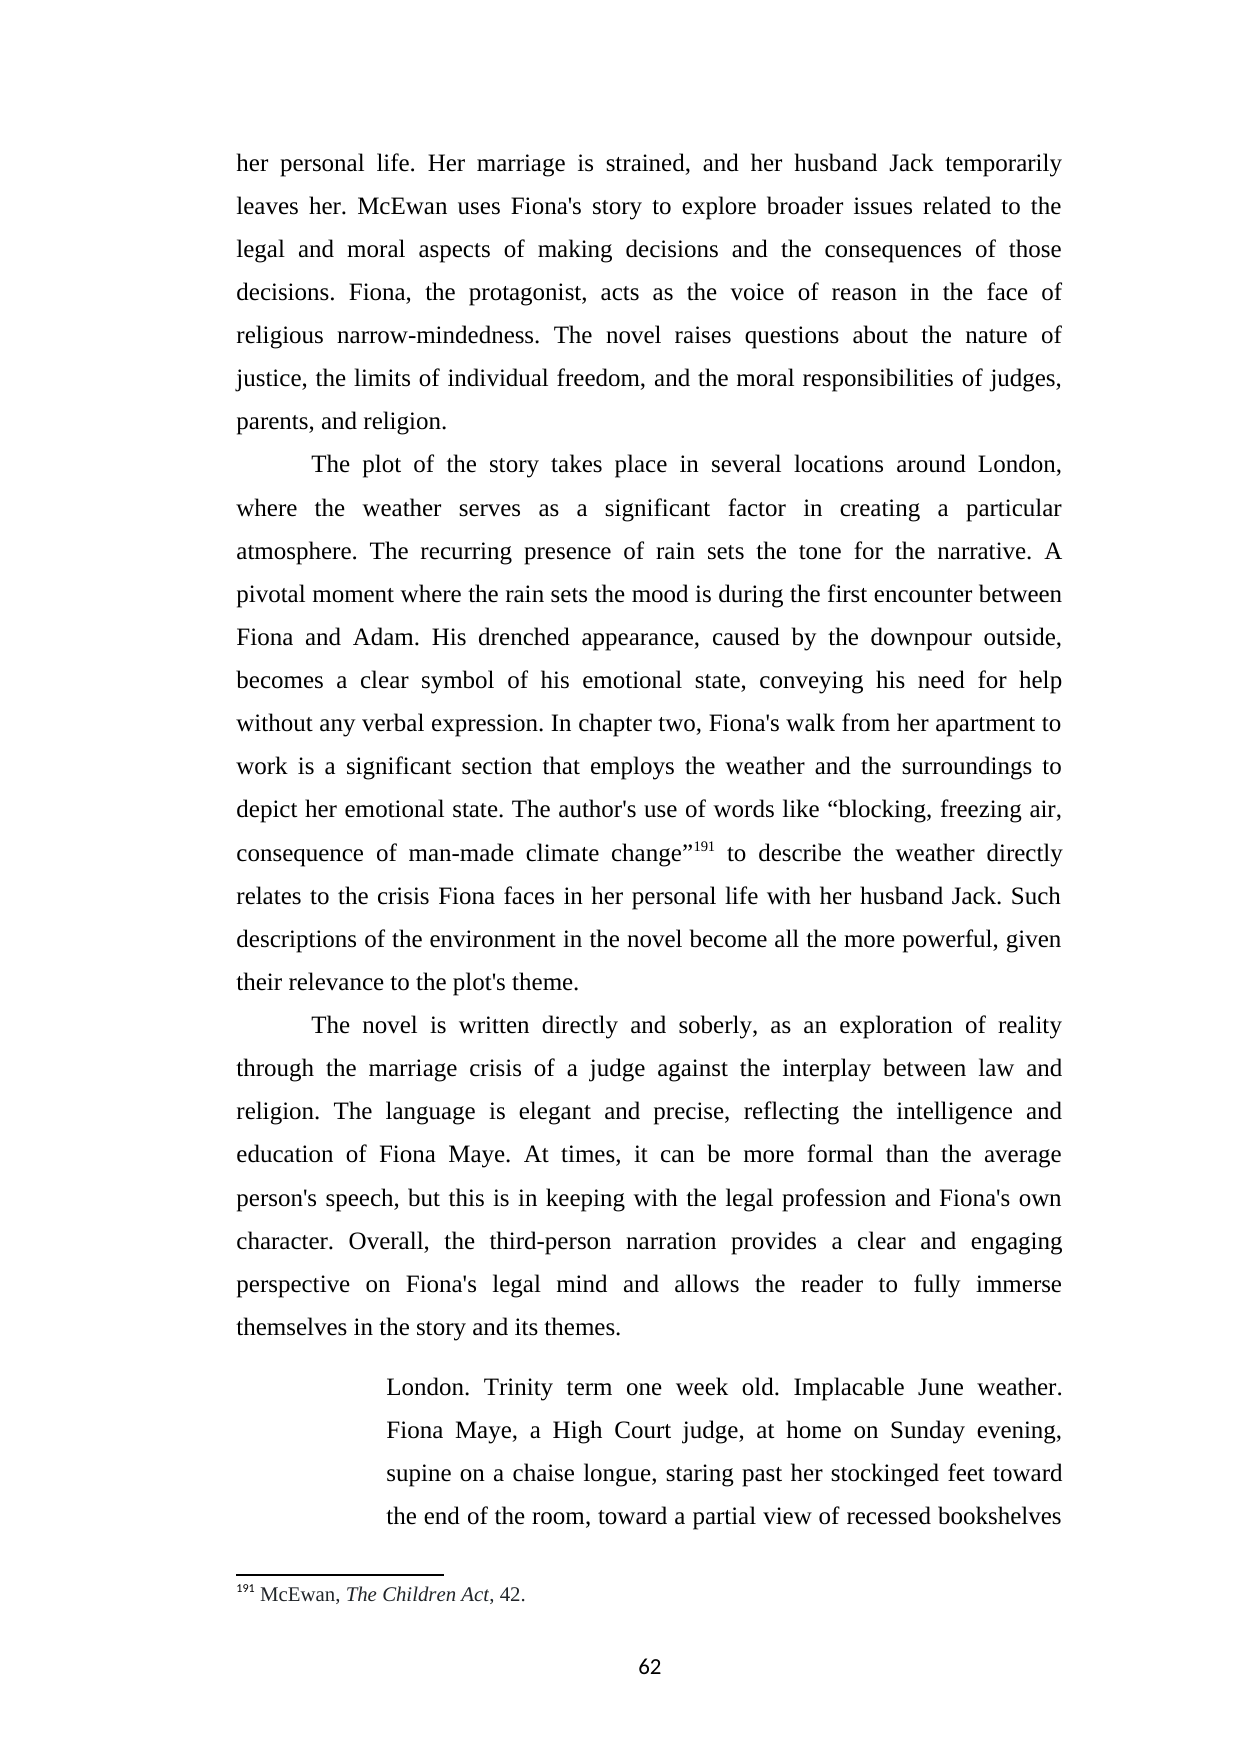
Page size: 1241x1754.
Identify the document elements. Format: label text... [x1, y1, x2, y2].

text The novel is written directly and soberly, as an exploration of reality through the marriage crisis of a judge against the interplay between law and religion. The language is elegant and precise, reflecting the intelligence and education of Fiona Maye. At times, it can be more formal than the average person's speech, but this is in keeping with the legal profession and Fiona's own character. Overall, the third-person narration provides a clear and engaging perspective on Fiona's legal mind and allows the reader to fully immerse themselves in the story and its themes. [236, 1010, 1063, 1341]
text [386, 1372, 1063, 1530]
text The plot of the story takes place in several locations around London, where the weather serves as a significant factor in creating a particular atmosphere. The recurring presence of rain sets the tone for the narrative. A pivotal moment where the rain sets the mood is during the first encounter between Fiona and Adam. His drenched appearance, caused by the downpour outside, becomes a clear symbol of his emotional state, conveying his need for help without any verbal expression. In chapter two, Fiona's walk from her apartment to work is a significant section that employs the weather and the surroundings to depict her emotional state. The author's use of words like “blocking, freezing air, consequence of man-made climate change” to describe the weather directly relates to the crisis Fiona faces in her personal life with her husband Jack. Such descriptions of the environment in the novel become all the more powerful, given their relevance to the plot's theme. [236, 449, 1063, 996]
text The novel raises questions about the relationship between law and morality, the limits of individual freedom, and the responsibilities of parents and the state in protecting children's welfare. The story follows Fiona Maye, a high court judge in London's family court, who must make a last-minute-call ruling on whether a 17-year-old Jehovah's Witness, Adam Henry, should be forced to receive a blood transfusion that would save his life. The novel delves into the complexities of this case and the ethical dilemmas that arise. Fiona is presented with a difficult decision that challenges her own beliefs and values, as well as the laws of the state. She must weigh Adam's religious beliefs against his right to live, the rights of his parents to make decisions for him, and her own responsibility to protect children's welfare. McEwan also explores the personal and professional challenges Fiona faces as a judge. The novel presents a vivid portrayal of the workings of the family court, its procedures, and the intricate relationships between the judges, lawyers, and social workers. Fiona's job is emotionally draining, and she must constantly balance her professional responsibilities with her personal life. Her marriage is strained, and her husband Jack temporarily leaves her. McEwan uses Fiona's story to explore broader issues related to the legal and moral aspects of making decisions and the consequences of those decisions. Fiona, the protagonist, acts as the voice of reason in the face of religious narrow-mindedness. The novel raises questions about the nature of justice, the limits of individual freedom, and the moral responsibilities of judges, parents, and religion. [236, 148, 1063, 435]
